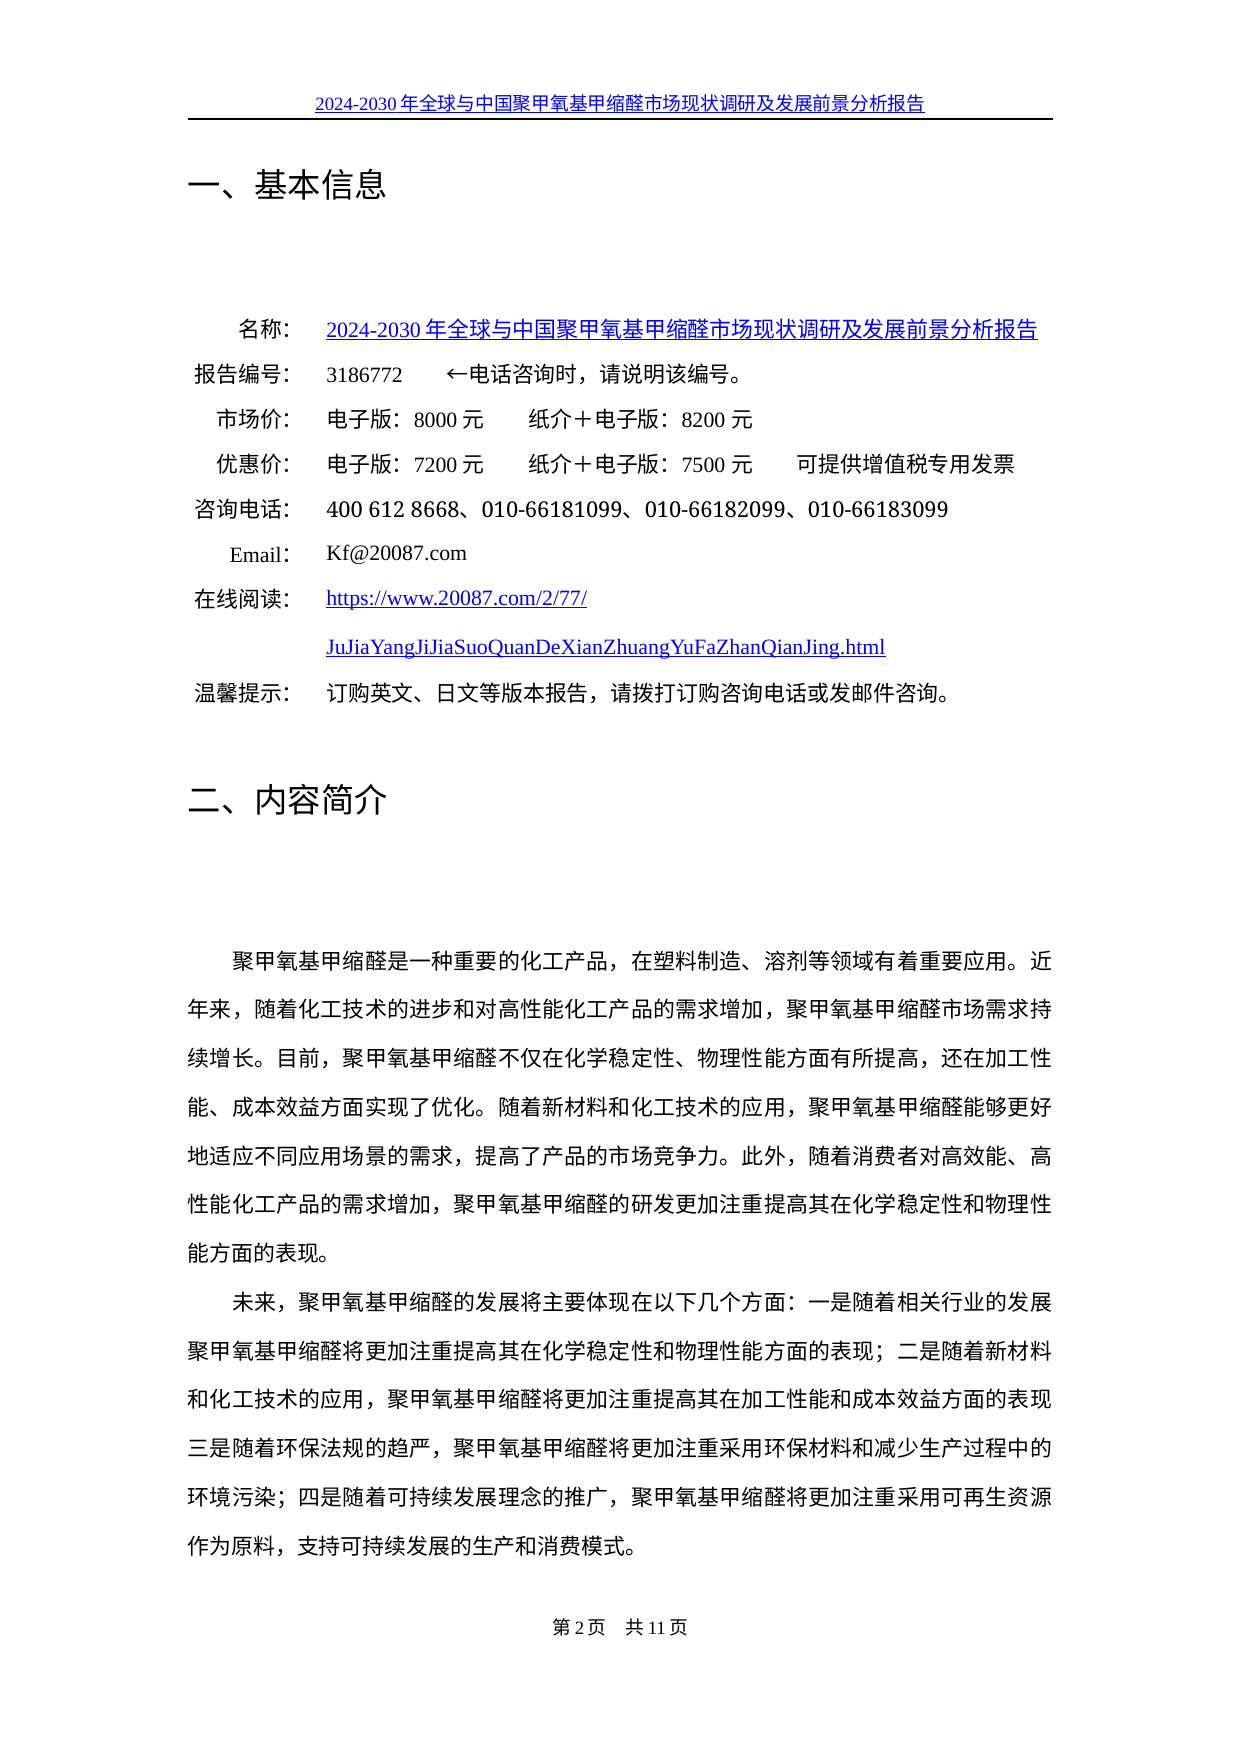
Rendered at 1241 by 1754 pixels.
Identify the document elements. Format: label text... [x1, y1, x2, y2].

title 一、基本信息 [187, 150, 1053, 215]
table_cell 3186772 ←电话咨询时，请说明该编号。 [315, 357, 1073, 402]
table_cell Email： [167, 537, 315, 582]
table_cell Kf@20087.com [315, 537, 1073, 582]
table_cell 电子版：7200 元 纸介＋电子版：7500 元 可提供增值税专用发票 [315, 447, 1073, 492]
table_cell 400 612 8668、010-66181099、010-66182099、010-66183099 [315, 492, 1073, 537]
table_cell 订购英文、日文等版本报告，请拨打订购咨询电话或发邮件咨询。 [315, 675, 1073, 720]
table_header 名称： [167, 312, 315, 357]
table_header 2024-2030年全球与中国聚甲氧基甲缩醛市场现状调研及发展前景分析报告 [315, 312, 1073, 357]
table_cell 电子版：8000 元 纸介＋电子版：8200 元 [315, 402, 1073, 447]
table_cell 市场价： [167, 402, 315, 447]
table_cell 温馨提示： [167, 675, 315, 720]
table_cell 报告编号： [167, 357, 315, 402]
title 二、内容简介 [187, 766, 1053, 831]
table_cell 在线阅读： [167, 582, 315, 675]
table_cell 咨询电话： [167, 492, 315, 537]
table_cell 优惠价： [167, 447, 315, 492]
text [187, 943, 1053, 1561]
table_cell [315, 582, 1073, 675]
